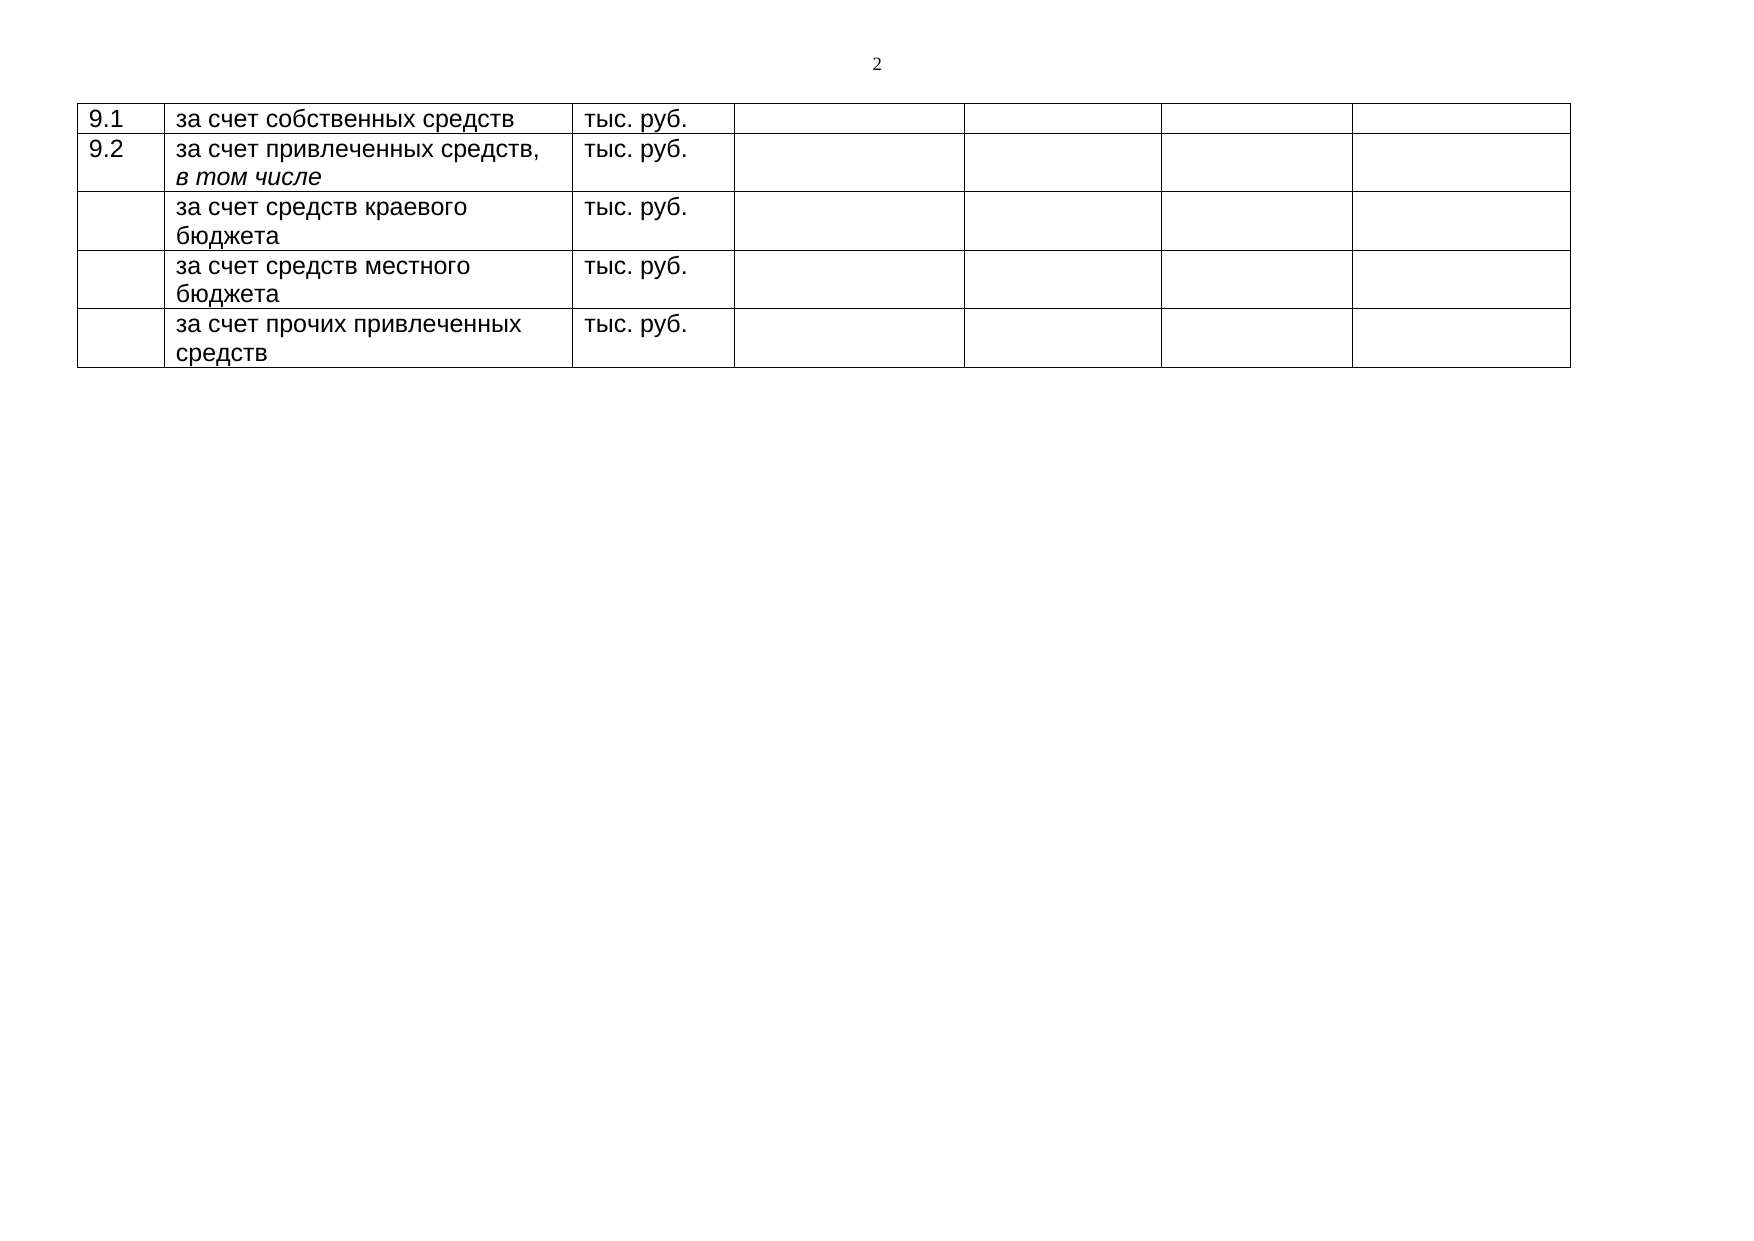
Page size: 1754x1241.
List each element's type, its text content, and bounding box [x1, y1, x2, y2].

table_cell [1162, 251, 1352, 308]
table_cell [78, 192, 164, 249]
table_cell [1353, 192, 1570, 249]
table_cell [1162, 134, 1352, 191]
table_cell [965, 309, 1161, 367]
table_cell за счет прочих привлеченных средств [165, 309, 572, 367]
table_cell тыс. руб. [573, 104, 734, 132]
table_cell [1162, 309, 1352, 367]
table_cell [735, 192, 964, 249]
table_cell [78, 251, 164, 308]
table_cell [1353, 309, 1570, 367]
table_cell за счет средств местного бюджета [165, 251, 572, 308]
table_cell [1353, 134, 1570, 191]
table_cell [965, 104, 1161, 132]
table_cell [1353, 251, 1570, 308]
table_cell тыс. руб. [573, 134, 734, 191]
table_cell [735, 251, 964, 308]
table_cell за счет собственных средств [165, 104, 572, 132]
table_cell 9.1 [78, 104, 164, 132]
table_cell [735, 134, 964, 191]
table_cell [965, 134, 1161, 191]
table_cell [1162, 192, 1352, 249]
table_cell [1162, 104, 1352, 132]
table_cell за счет привлеченных средств, в том числе [165, 134, 572, 191]
table_cell [735, 309, 964, 367]
table_cell [965, 192, 1161, 249]
table_cell тыс. руб. [573, 192, 734, 249]
table_cell [78, 309, 164, 367]
table_cell 9.2 [78, 134, 164, 191]
table_cell [735, 104, 964, 132]
table_cell тыс. руб. [573, 309, 734, 367]
table_cell [1353, 104, 1570, 132]
table_cell за счет средств краевого бюджета [165, 192, 572, 249]
table_cell [965, 251, 1161, 308]
table_cell тыс. руб. [573, 251, 734, 308]
